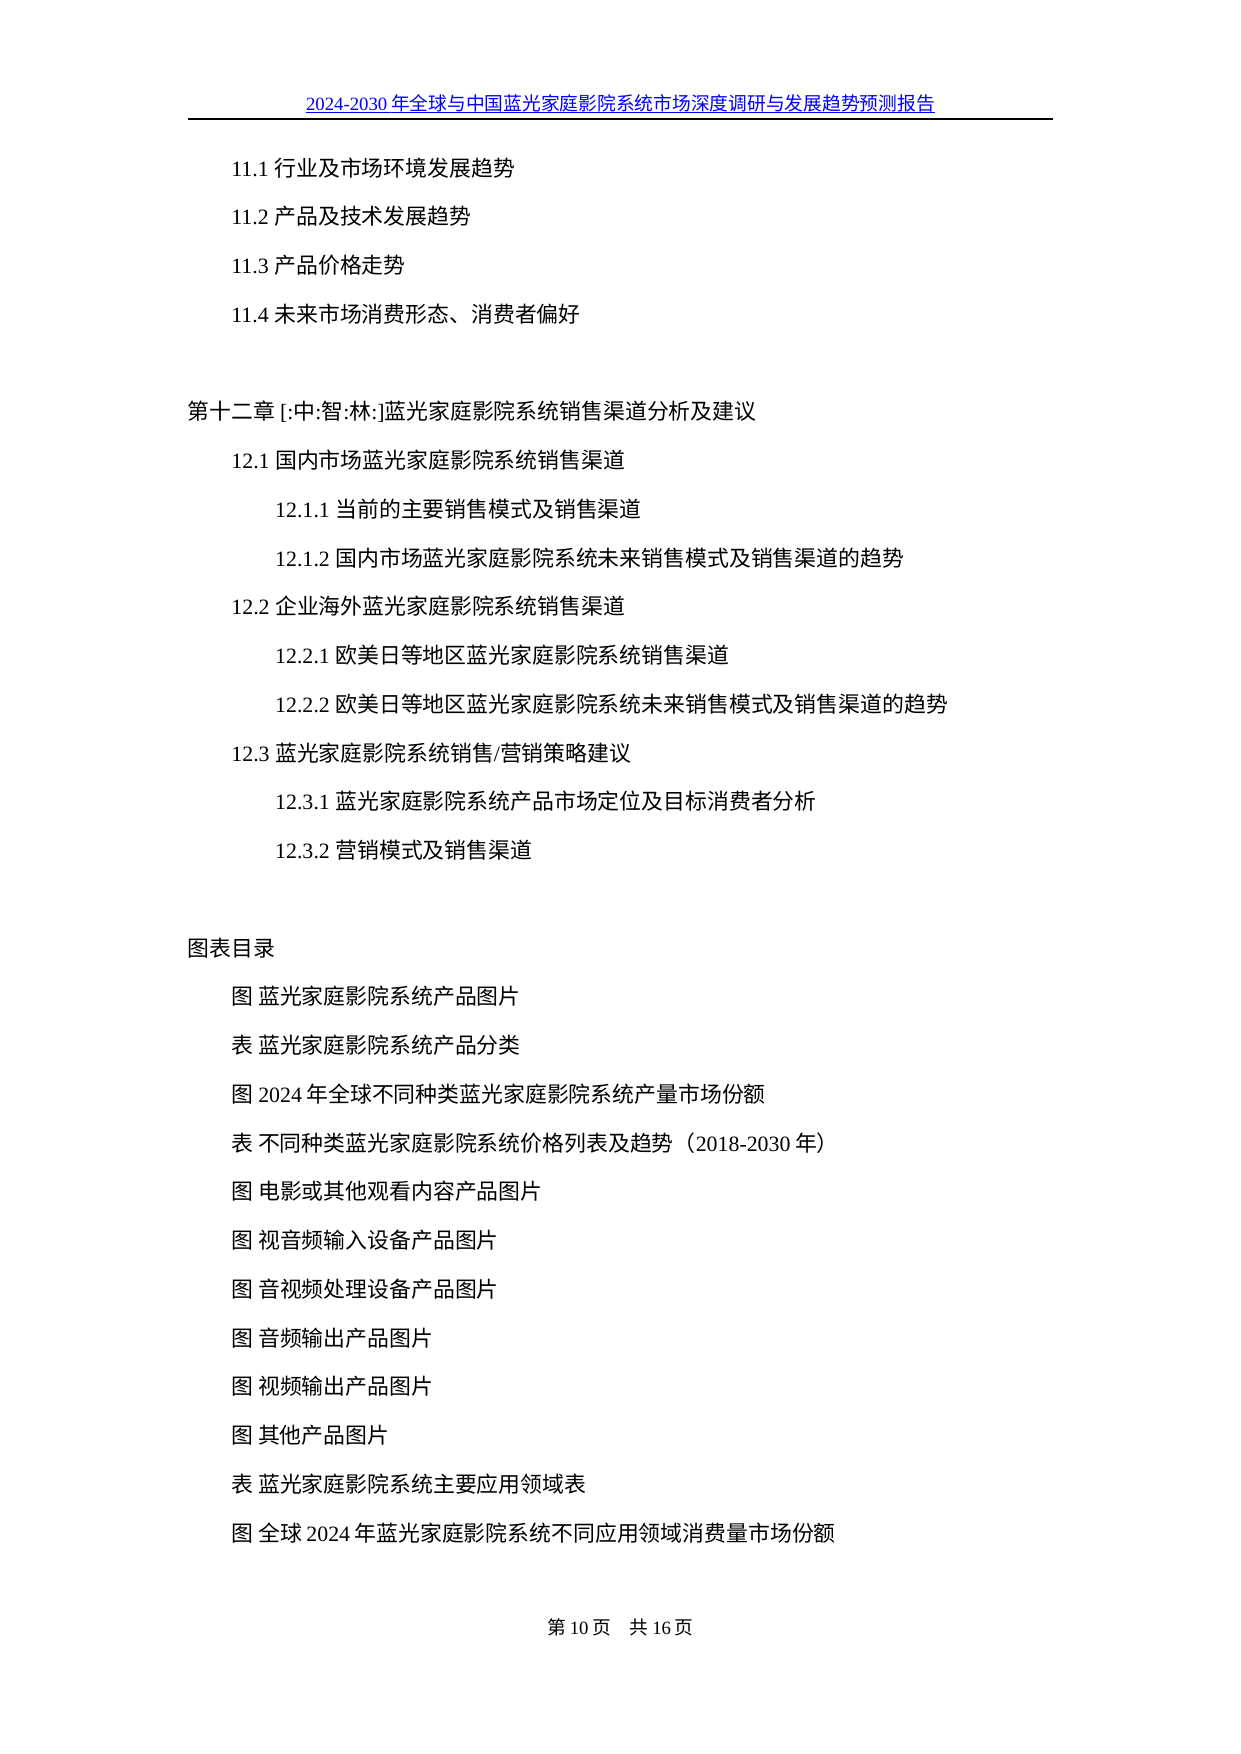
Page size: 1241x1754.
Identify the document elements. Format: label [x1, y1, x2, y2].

text [187, 150, 1053, 1548]
